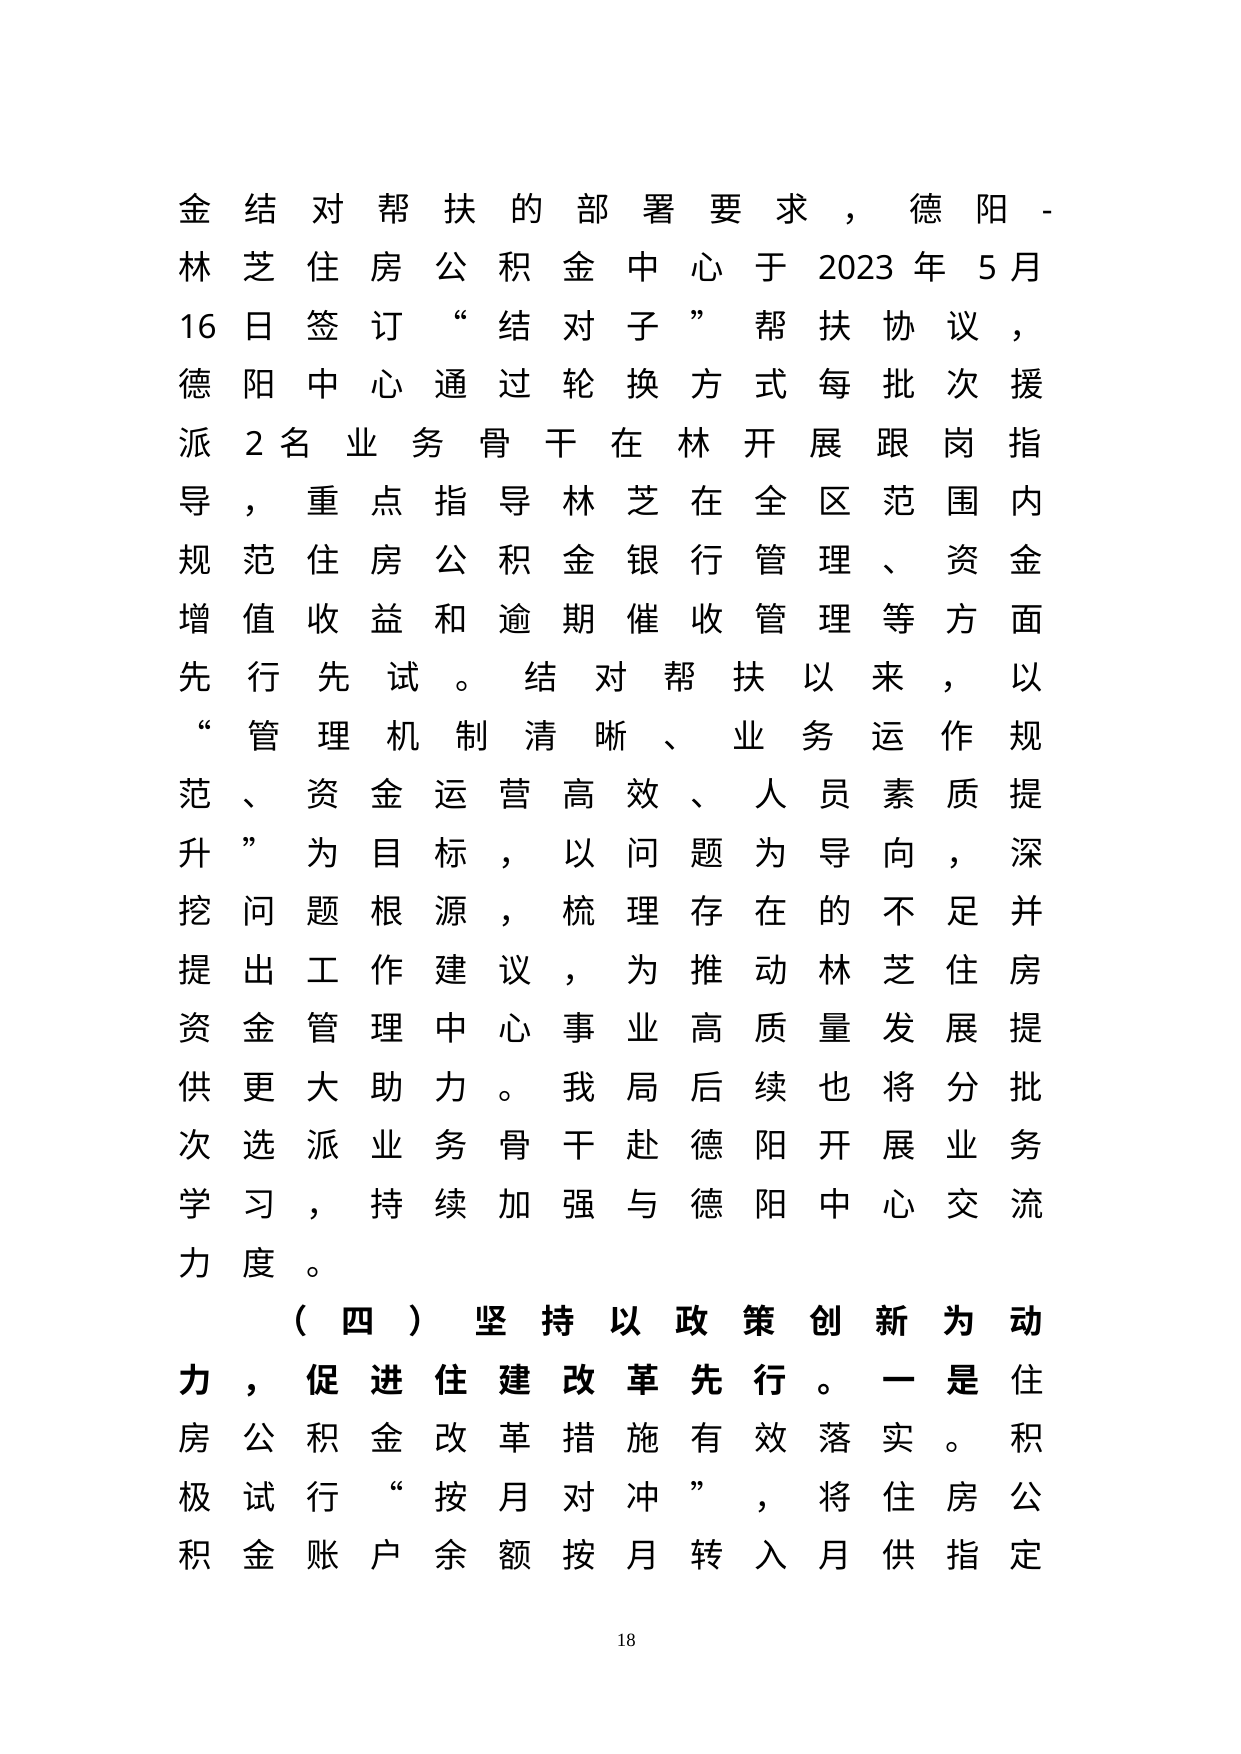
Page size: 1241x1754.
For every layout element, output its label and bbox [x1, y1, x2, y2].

text [178, 1290, 1074, 1582]
text [178, 177, 1074, 1290]
